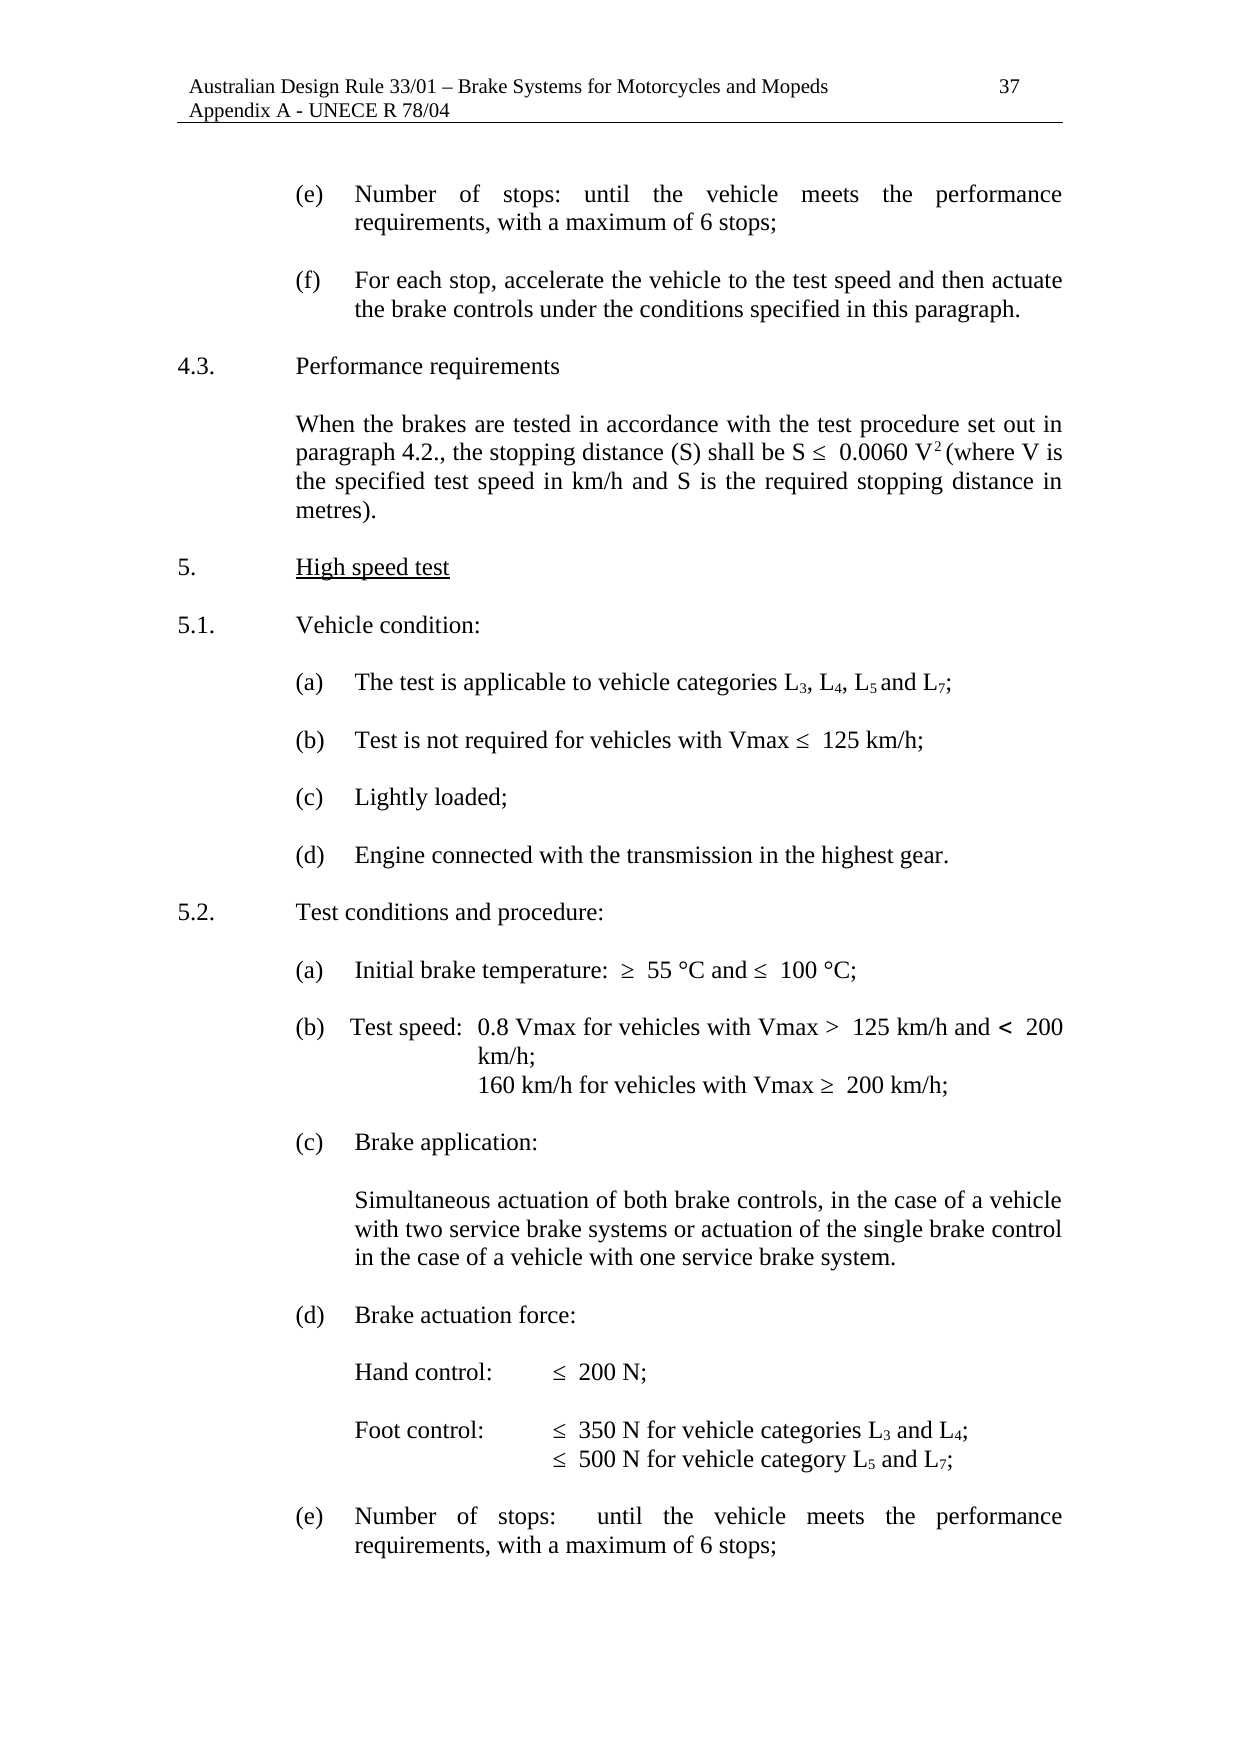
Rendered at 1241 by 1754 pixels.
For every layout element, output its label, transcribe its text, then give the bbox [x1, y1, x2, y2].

text (a) The test is applicable to vehicle categories L3, L4, L5 and L7; [177, 667, 1063, 696]
text Foot control: ≤ 350 N for vehicle categories L3 and L4; [177, 1415, 1063, 1444]
text (b) Test speed: 0.8 Vmax for vehicles with Vmax > 125 km/h and 200 km/h; [295, 1012, 1063, 1070]
text 5. High speed test [177, 552, 1063, 581]
text ≤ 500 N for vehicle category L5 and L7; [177, 1444, 1063, 1472]
text (f) For each stop, accelerate the vehicle to the test speed and then actuate the brake controls under the conditions specified in this paragraph. [177, 265, 1063, 322]
text 4.3. Performance requirements [177, 351, 1063, 380]
text (d) Brake actuation force: [177, 1300, 1063, 1329]
text (c) Lightly loaded; [177, 782, 1063, 811]
text 5.2. Test conditions and procedure: [177, 897, 1063, 926]
text Hand control: ≤ 200 N; [177, 1357, 1063, 1386]
text 160 km/h for vehicles with Vmax ≥ 200 km/h; [177, 1070, 1063, 1099]
text (b) Test is not required for vehicles with Vmax ≤ 125 km/h; [177, 725, 1063, 754]
text 5.1. Vehicle condition: [177, 610, 1063, 639]
text (d) Engine connected with the transmission in the highest gear. [177, 840, 1063, 869]
text (a) Initial brake temperature: ≥ 55 °C and ≤ 100 °C; [177, 955, 1063, 984]
text (c) Brake application: [177, 1127, 1063, 1156]
text (e) Number of stops: until the vehicle meets the performance requirements, with a maximum of 6 stops; [177, 1501, 1063, 1559]
text Simultaneous actuation of both brake controls, in the case of a vehicle with two service brake systems or actuation of the single brake control in the case of a vehicle with one service brake system. [177, 1185, 1063, 1271]
text When the brakes are tested in accordance with the test procedure set out in paragraph 4.2., the stopping distance (S) shall be S ≤ 0.0060 V2 (where V is the specified test speed in km/h and S is the required stopping distance in metres). [177, 409, 1063, 524]
text (e) Number of stops: until the vehicle meets the performance requirements, with a maximum of 6 stops; [177, 179, 1063, 236]
